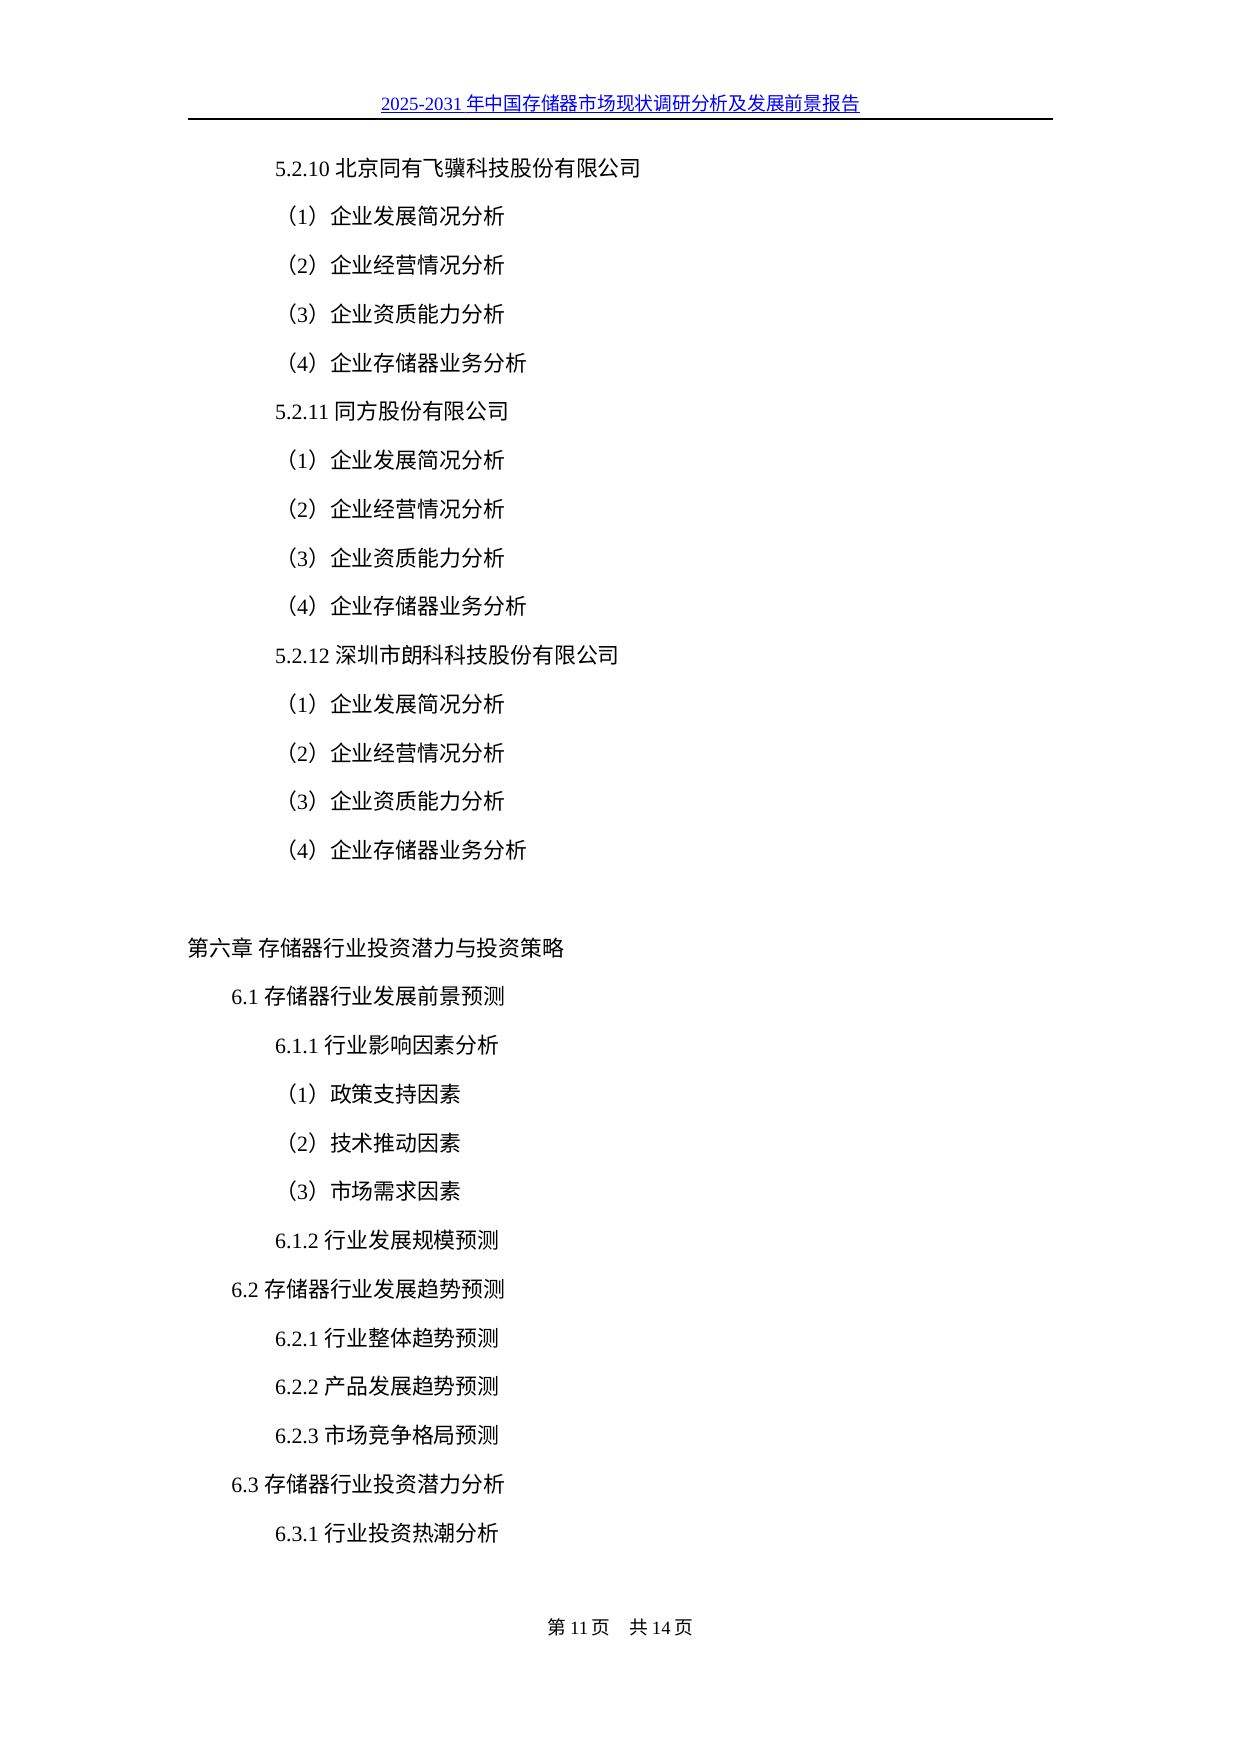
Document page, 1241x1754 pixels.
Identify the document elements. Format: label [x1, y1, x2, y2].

text [187, 150, 1053, 1548]
